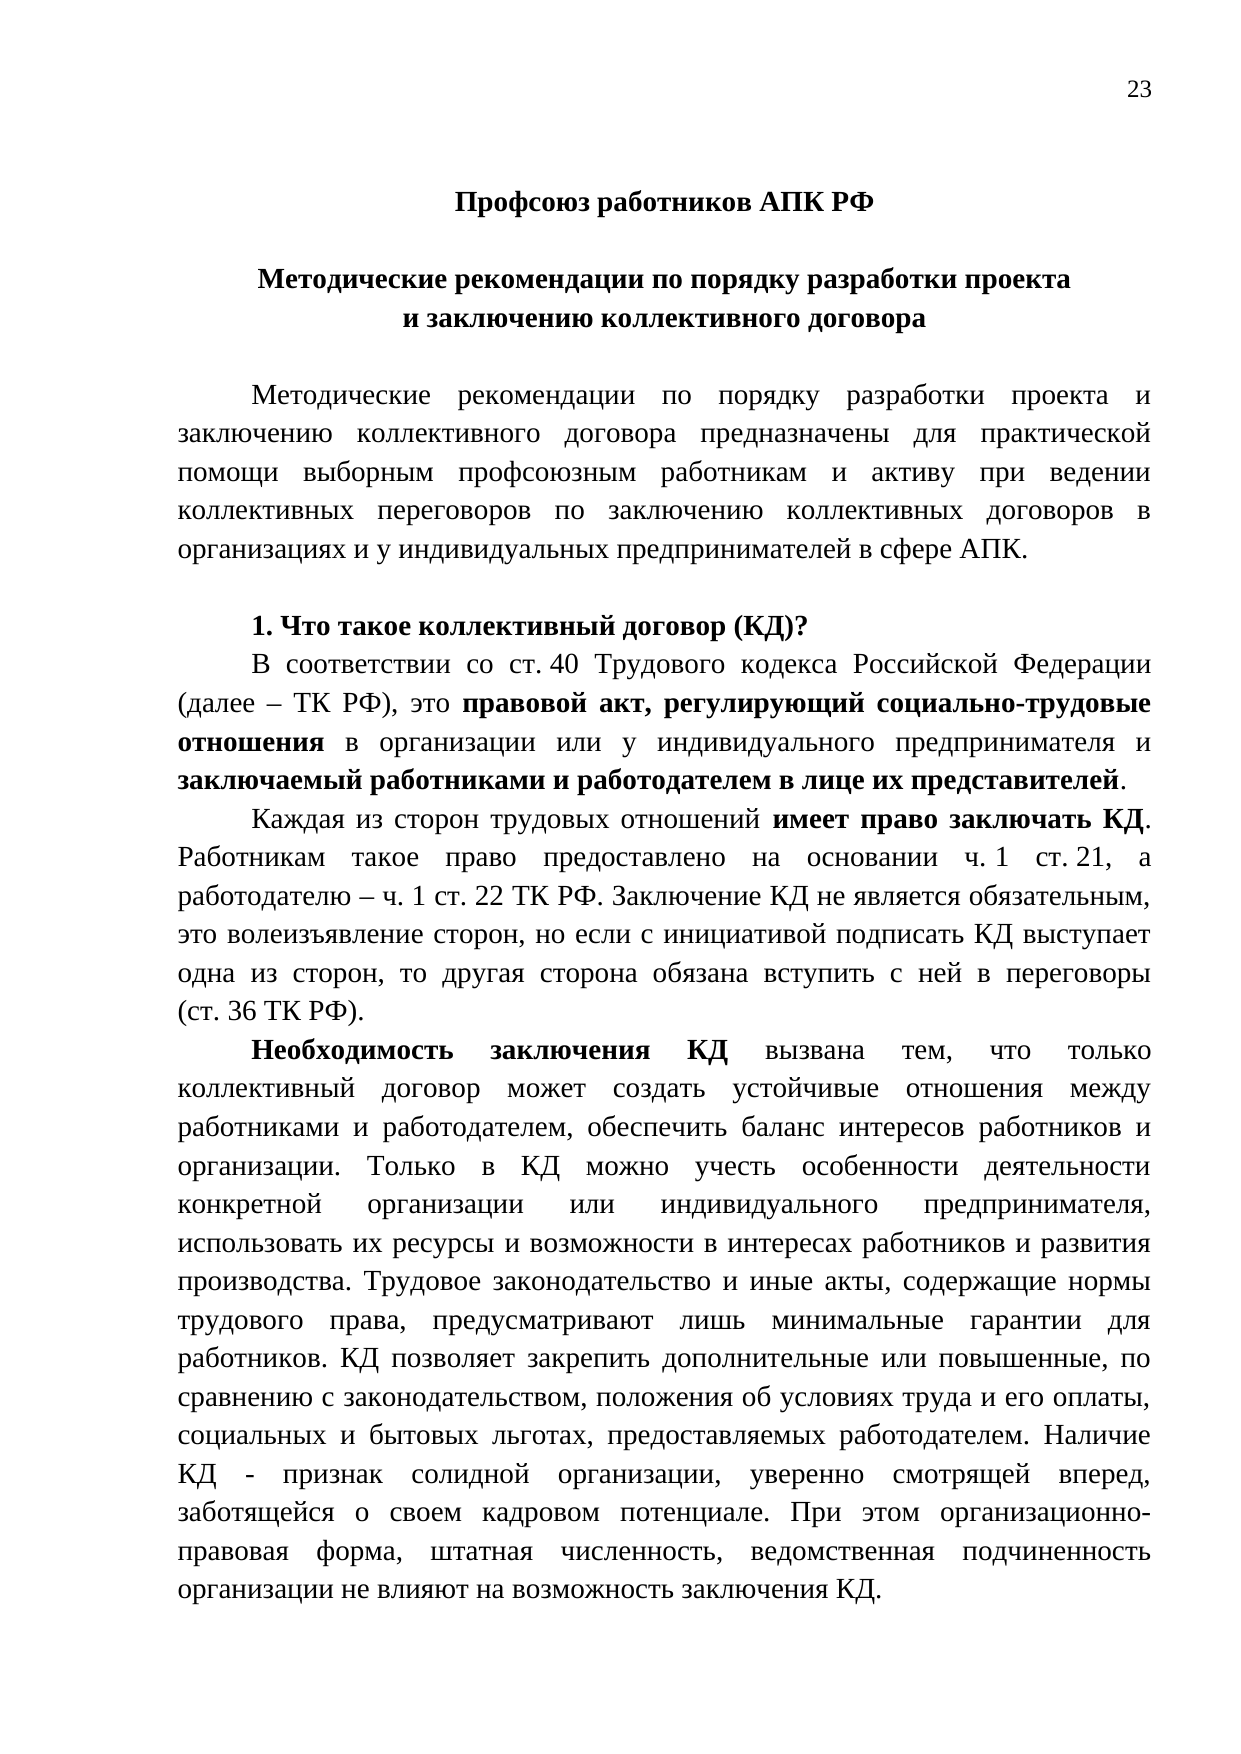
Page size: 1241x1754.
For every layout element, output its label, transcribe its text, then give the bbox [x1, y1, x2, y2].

text Каждая из сторон трудовых отношений имеет право заключать КД. Работникам такое право предоставлено на основании ч. 1 ст. 21, а работодателю – ч. 1 ст. 22 ТК РФ. Заключение КД не является обязательным, это волеизъявление сторон, но если с инициативой подписать КД выступает одна из сторон, то другая сторона обязана вступить с ней в переговоры (ст. 36 ТК РФ). [177, 801, 1152, 1027]
text Профсоюз работников АПК РФ [177, 184, 1152, 218]
text В соответствии со ст. 40 Трудового кодекса Российской Федерации (далее – ТК РФ), это правовой акт, регулирующий социально-трудовые отношения в организации или у индивидуального предпринимателя и заключаемый работниками и работодателем в лице их представителей. [177, 647, 1152, 796]
text Методические рекомендации по порядку разработки проекта и заключению коллективного договора предназначены для практической помощи выборным профсоюзным работникам и активу при ведении коллективных переговоров по заключению коллективных договоров в организациях и у индивидуальных предпринимателей в сфере АПК. [177, 377, 1152, 564]
text 1. Что такое коллективный договор (КД)? [177, 608, 1152, 642]
text и заключению коллективного договора [177, 300, 1152, 333]
text Необходимость заключения КД вызвана тем, что только коллективный договор может создать устойчивые отношения между работниками и работодателем, обеспечить баланс интересов работников и организации. Только в КД можно учесть особенности деятельности конкретной организации или индивидуального предпринимателя, использовать их ресурсы и возможности в интересах работников и развития производства. Трудовое законодательство и иные акты, содержащие нормы трудового права, предусматривают лишь минимальные гарантии для работников. КД позволяет закрепить дополнительные или повышенные, по сравнению с законодательством, положения об условиях труда и его оплаты, социальных и бытовых льготах, предоставляемых работодателем. Наличие КД - признак солидной организации, уверенно смотрящей вперед, заботящейся о своем кадровом потенциале. При этом организационно-правовая форма, штатная численность, ведомственная подчиненность организации не влияют на возможность заключения КД. [177, 1032, 1152, 1605]
text Методические рекомендации по порядку разработки проекта [177, 261, 1152, 295]
